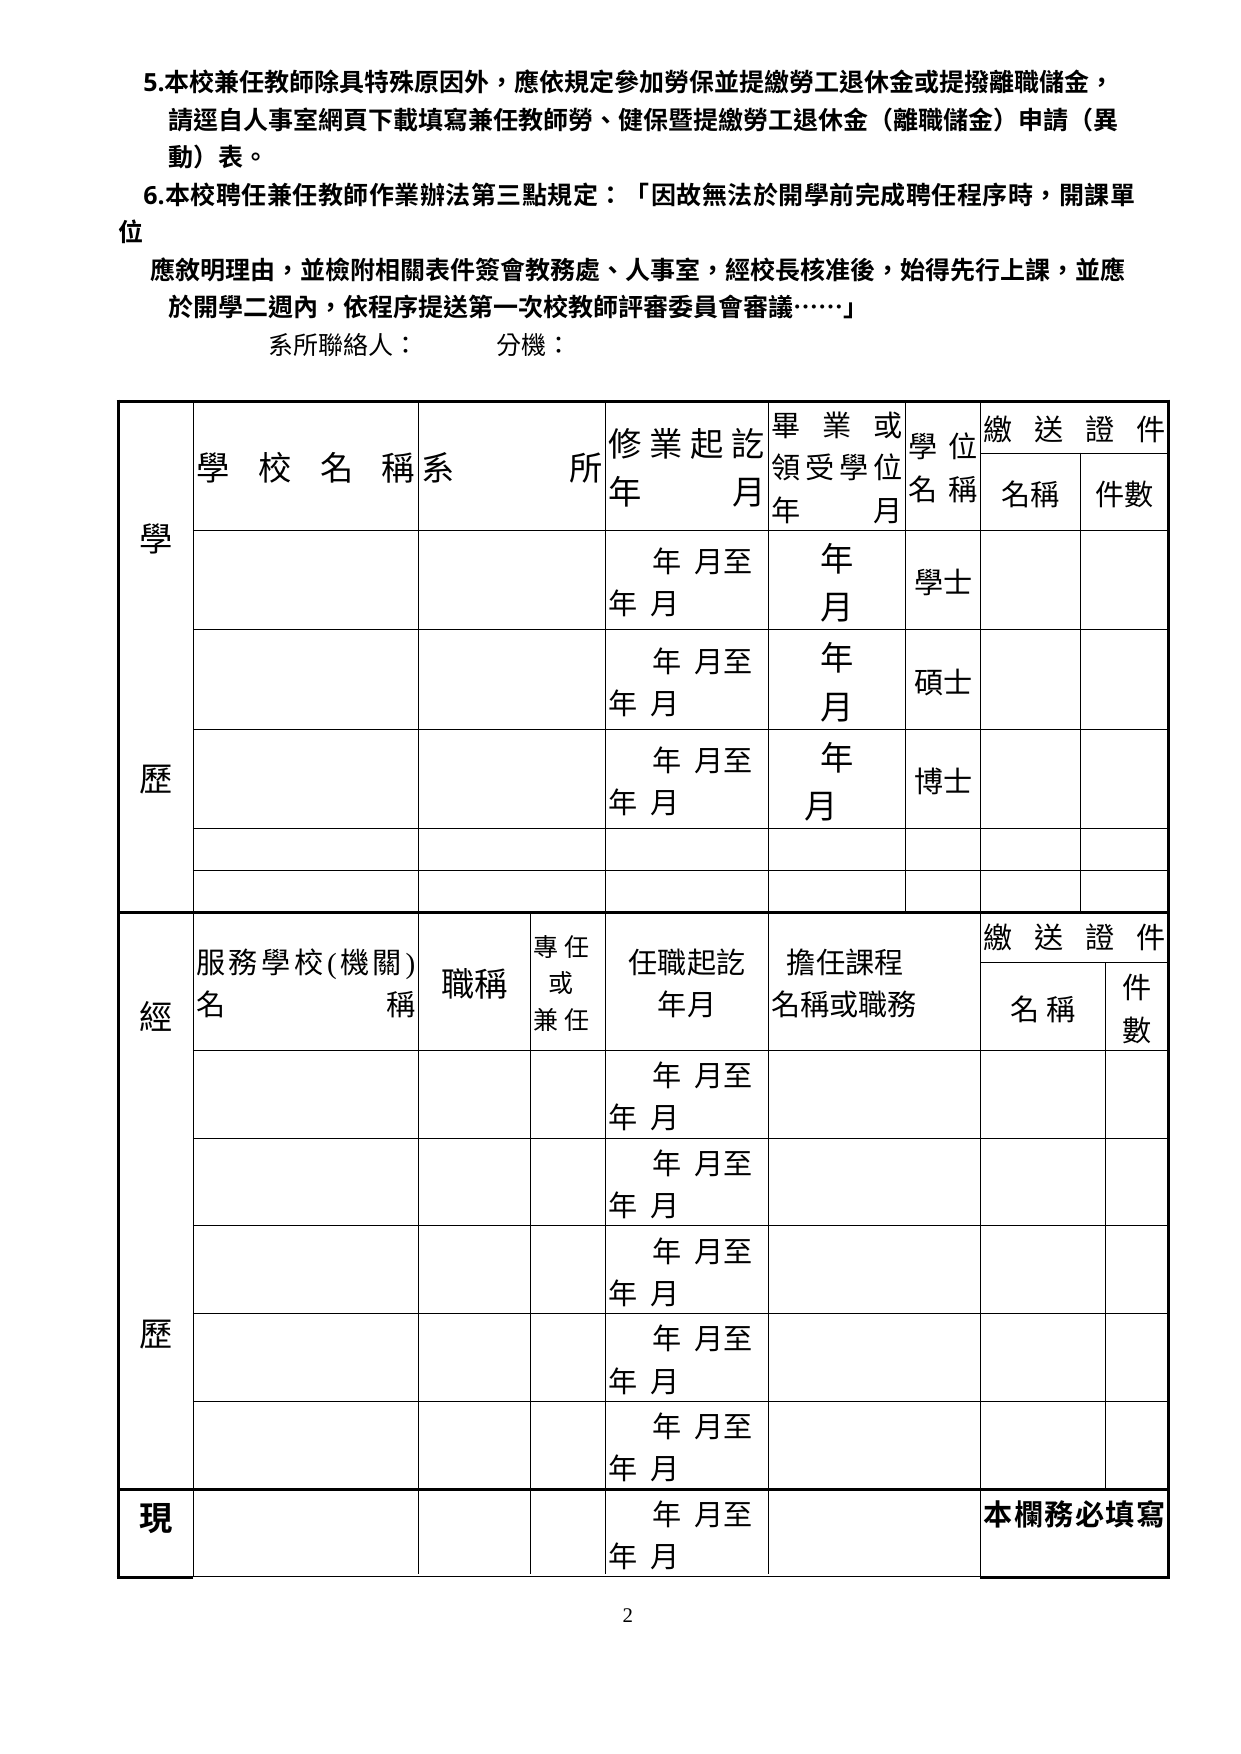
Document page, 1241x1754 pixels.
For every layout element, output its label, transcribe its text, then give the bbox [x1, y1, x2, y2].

table_cell [1106, 1314, 1167, 1401]
table_cell [419, 1226, 530, 1313]
table_cell 年 月 [769, 730, 905, 828]
table_cell 服務學校(機關) 名稱 [194, 914, 418, 1050]
table_cell [194, 630, 418, 729]
table_cell 職稱 [419, 914, 530, 1050]
table_cell [769, 871, 905, 911]
table_cell [194, 1139, 418, 1225]
table_cell 年 月至 年 月 [606, 1051, 768, 1137]
table_cell [981, 1402, 1105, 1488]
table_cell 年 月至 年 月 [606, 1314, 768, 1401]
table_cell 年 月至 年 月 [606, 730, 768, 828]
table_cell [194, 1402, 418, 1488]
table_cell 年 月至 年 月 [606, 531, 768, 629]
table_cell [1081, 630, 1167, 729]
table_cell 學士 [906, 531, 980, 629]
table_cell [531, 1226, 605, 1313]
table_cell [194, 871, 418, 911]
table_cell [194, 829, 418, 870]
text 應敘明理由，並檢附相關表件簽會教務處、人事室，經校長核准後，始得先行上課，並應 [118, 249, 1137, 287]
table_cell [419, 730, 605, 828]
table_cell 年 月至 年 月 [606, 630, 768, 729]
table_cell [419, 1402, 530, 1488]
table_header 畢業或 領受學位年月 [769, 403, 905, 529]
table_cell 現 職 [120, 1491, 193, 1576]
table_cell 年 月至 年 月 [606, 1226, 768, 1313]
table_cell [981, 630, 1080, 729]
table_cell [769, 1314, 980, 1401]
table_cell [419, 531, 605, 629]
table_cell [419, 1051, 530, 1137]
table_cell [906, 829, 980, 870]
table_cell 碩士 [906, 630, 980, 729]
table_cell [981, 1226, 1105, 1313]
table_cell [194, 1314, 418, 1401]
table_cell [1081, 829, 1167, 870]
table_cell [1106, 1051, 1167, 1137]
table_cell 件數 [1081, 454, 1167, 529]
table_cell 任職起訖 年月 [606, 914, 768, 1050]
table_cell [1081, 871, 1167, 911]
table_cell [981, 871, 1080, 911]
table_cell [768, 1491, 980, 1576]
table_cell 經 歷 [120, 914, 193, 1488]
table_cell [1106, 1139, 1167, 1225]
table_cell 年 月至 年 月 [606, 1491, 768, 1576]
table_cell [981, 531, 1080, 629]
table_header 修業起訖 年月 [606, 403, 768, 529]
table_cell [531, 1402, 605, 1488]
table_cell [769, 1226, 980, 1313]
table_cell [769, 1402, 980, 1488]
table_cell [419, 829, 605, 870]
table_cell [1106, 1226, 1167, 1313]
table_cell [606, 871, 768, 911]
table_cell [418, 1491, 531, 1576]
table_cell [531, 1139, 605, 1225]
table_header 學位 名稱 [906, 403, 980, 529]
table_cell 年 月至 年 月 [606, 1139, 768, 1225]
table_cell [981, 1314, 1105, 1401]
table_cell [194, 1051, 418, 1137]
text 系所聯絡人： 分機： [118, 324, 1137, 362]
table_cell [419, 1139, 530, 1225]
table_header 學校名稱 [194, 403, 418, 529]
table_cell 年 月 [769, 531, 905, 629]
table_cell 件數 [1106, 963, 1167, 1050]
table_cell [531, 1491, 606, 1576]
table_cell 名 稱 [981, 963, 1105, 1050]
table_cell [981, 1139, 1105, 1225]
table_cell 本欄務必填寫 [981, 1491, 1167, 1576]
text 6.本校聘任兼任教師作業辦法第三點規定：「因故無法於開學前完成聘任程序時，開課單位 [118, 174, 1137, 249]
table_cell [419, 1314, 530, 1401]
table_cell [769, 829, 905, 870]
table_cell [419, 871, 605, 911]
table_cell [981, 1051, 1105, 1137]
table_header 繳送證件 [981, 403, 1167, 452]
table_cell 名稱 [981, 454, 1080, 529]
text 於開學二週內，依程序提送第一次校教師評審委員會審議……」 [118, 287, 1137, 324]
table_cell [981, 730, 1080, 828]
table_cell [194, 531, 418, 629]
table_cell [1081, 730, 1167, 828]
table_cell [194, 1226, 418, 1313]
table_cell 擔任課程 名稱或職務 [769, 914, 980, 1050]
table_cell 年 月至 年 月 [606, 1402, 768, 1488]
table_cell [606, 829, 768, 870]
table_header 學 歷 [120, 403, 193, 911]
table_cell [531, 1051, 605, 1137]
table_cell [769, 1051, 980, 1137]
table_cell 年 月 [769, 630, 905, 729]
table_cell 博士 [906, 730, 980, 828]
table_cell 繳送證件 [981, 914, 1167, 962]
table_cell [1081, 531, 1167, 629]
table_cell [1106, 1402, 1167, 1488]
table_cell [194, 1491, 418, 1576]
table_cell [194, 730, 418, 828]
table_cell [531, 1314, 605, 1401]
table_cell [906, 871, 980, 911]
text 5.本校兼任教師除具特殊原因外，應依規定參加勞保並提繳勞工退休金或提撥離職儲金，請逕自人事室網頁下載填寫兼任教師勞、健保暨提繳勞工退休金（離職儲金）申請（異動）表。 [143, 62, 1137, 174]
table_cell [769, 1139, 980, 1225]
table_cell 專 任 或 兼 任 [531, 914, 605, 1050]
table_header 系所 [419, 403, 605, 529]
table_cell [419, 630, 605, 729]
table_cell [981, 829, 1080, 870]
